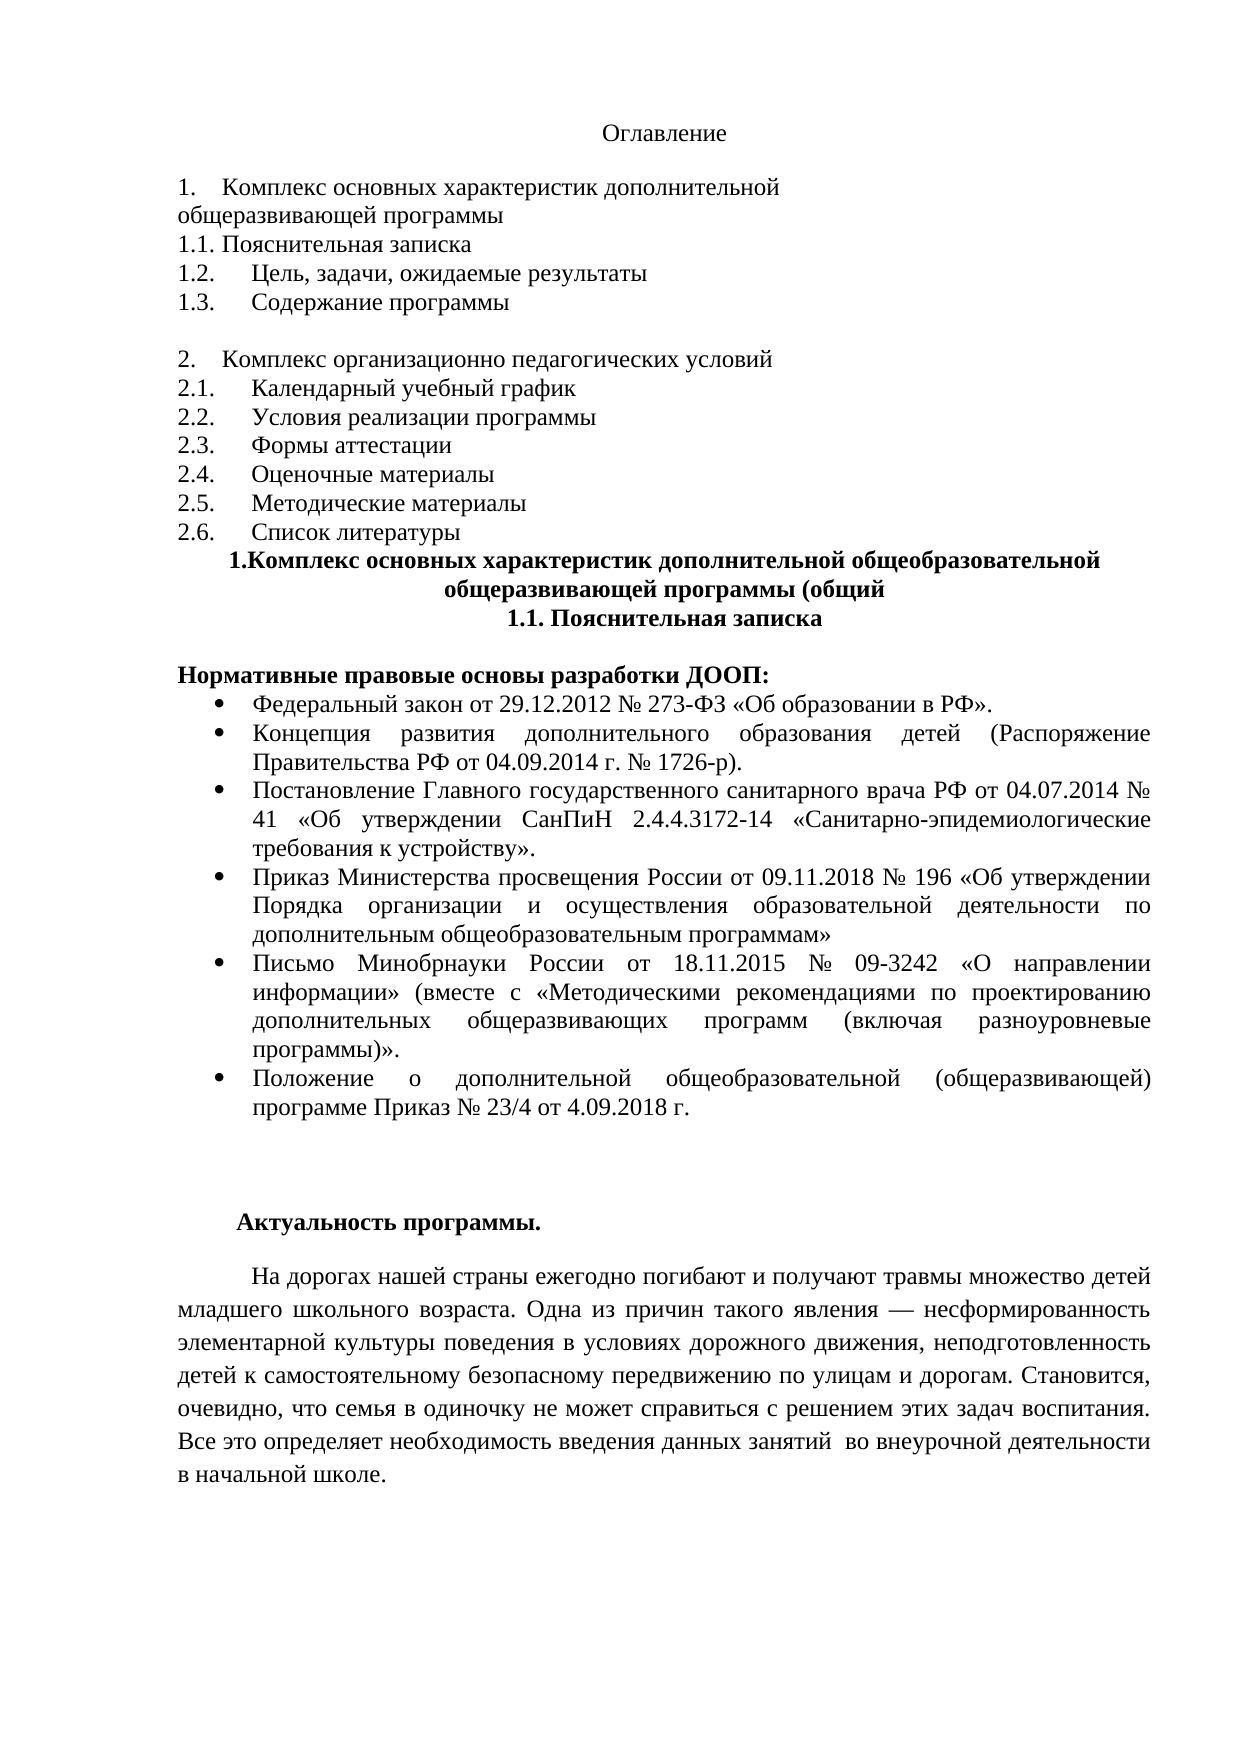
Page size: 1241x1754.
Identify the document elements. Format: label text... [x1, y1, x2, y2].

list Комплекс основных характеристик дополнительной [177, 172, 1152, 201]
list Условия реализации программы [177, 402, 1152, 431]
list Цель, задачи, ожидаемые результаты [177, 258, 1152, 287]
text Актуальность программы. [177, 1207, 1152, 1236]
list Постановление Главного государственного санитарного врача РФ от 04.07.2014 № 41 «Об утверждении СанПиН 2.4.4.3172-14 «Санитарно-эпидемиологические требования к устройству». [215, 776, 1152, 862]
list Формы аттестации [177, 431, 1152, 459]
text 1.1. Пояснительная записка [177, 603, 1152, 632]
list Приказ Министерства просвещения России от 09.11.2018 № 196 «Об утверждении Порядка организации и осуществления образовательной деятельности по дополнительным общеобразовательным программам» [215, 862, 1152, 948]
list Письмо Минобрнауки России от 18.11.2015 № 09-3242 «О направлении информации» (вместе с «Методическими рекомендациями по проектированию дополнительных общеразвивающих программ (включая разноуровневые программы)». [215, 948, 1152, 1063]
list Положение о дополнительной общеобразовательной (общеразвивающей) программе Приказ № 23/4 от 4.09.2018 г. [215, 1063, 1152, 1121]
text Нормативные правовые основы разработки ДООП: [177, 661, 1152, 689]
list Комплекс организационно педагогических условий [177, 344, 1152, 373]
text 1.Комплекс основных характеристик дополнительной общеобразовательной общеразвивающей программы (общий [177, 546, 1152, 603]
list Методические материалы [177, 488, 1152, 517]
list Список литературы [177, 517, 1152, 546]
list Календарный учебный график [177, 373, 1152, 402]
list Пояснительная записка [177, 229, 1152, 258]
text Оглавление [177, 118, 1152, 147]
text общеразвивающей программы [177, 201, 1152, 229]
list Оценочные материалы [177, 459, 1152, 488]
list Федеральный закон от 29.12.2012 № 273-ФЗ «Об образовании в РФ». [215, 689, 1152, 718]
text На дорогах нашей страны ежегодно погибают и получают травмы множество детей младшего школьного возраста. Одна из причин такого явления — несформированность элементарной культуры поведения в условиях дорожного движения, неподготовленность детей к самостоятельному безопасному передвижению по улицам и дорогам. Становится, очевидно, что семья в одиночку не может справиться с решением этих задач воспитания. Все это определяет необходимость введения данных занятий во внеурочной деятельности в начальной школе. [177, 1261, 1152, 1488]
list Концепция развития дополнительного образования детей (Распоряжение Правительства РФ от 04.09.2014 г. № 1726-р). [215, 718, 1152, 776]
list Содержание программы [177, 287, 1152, 316]
